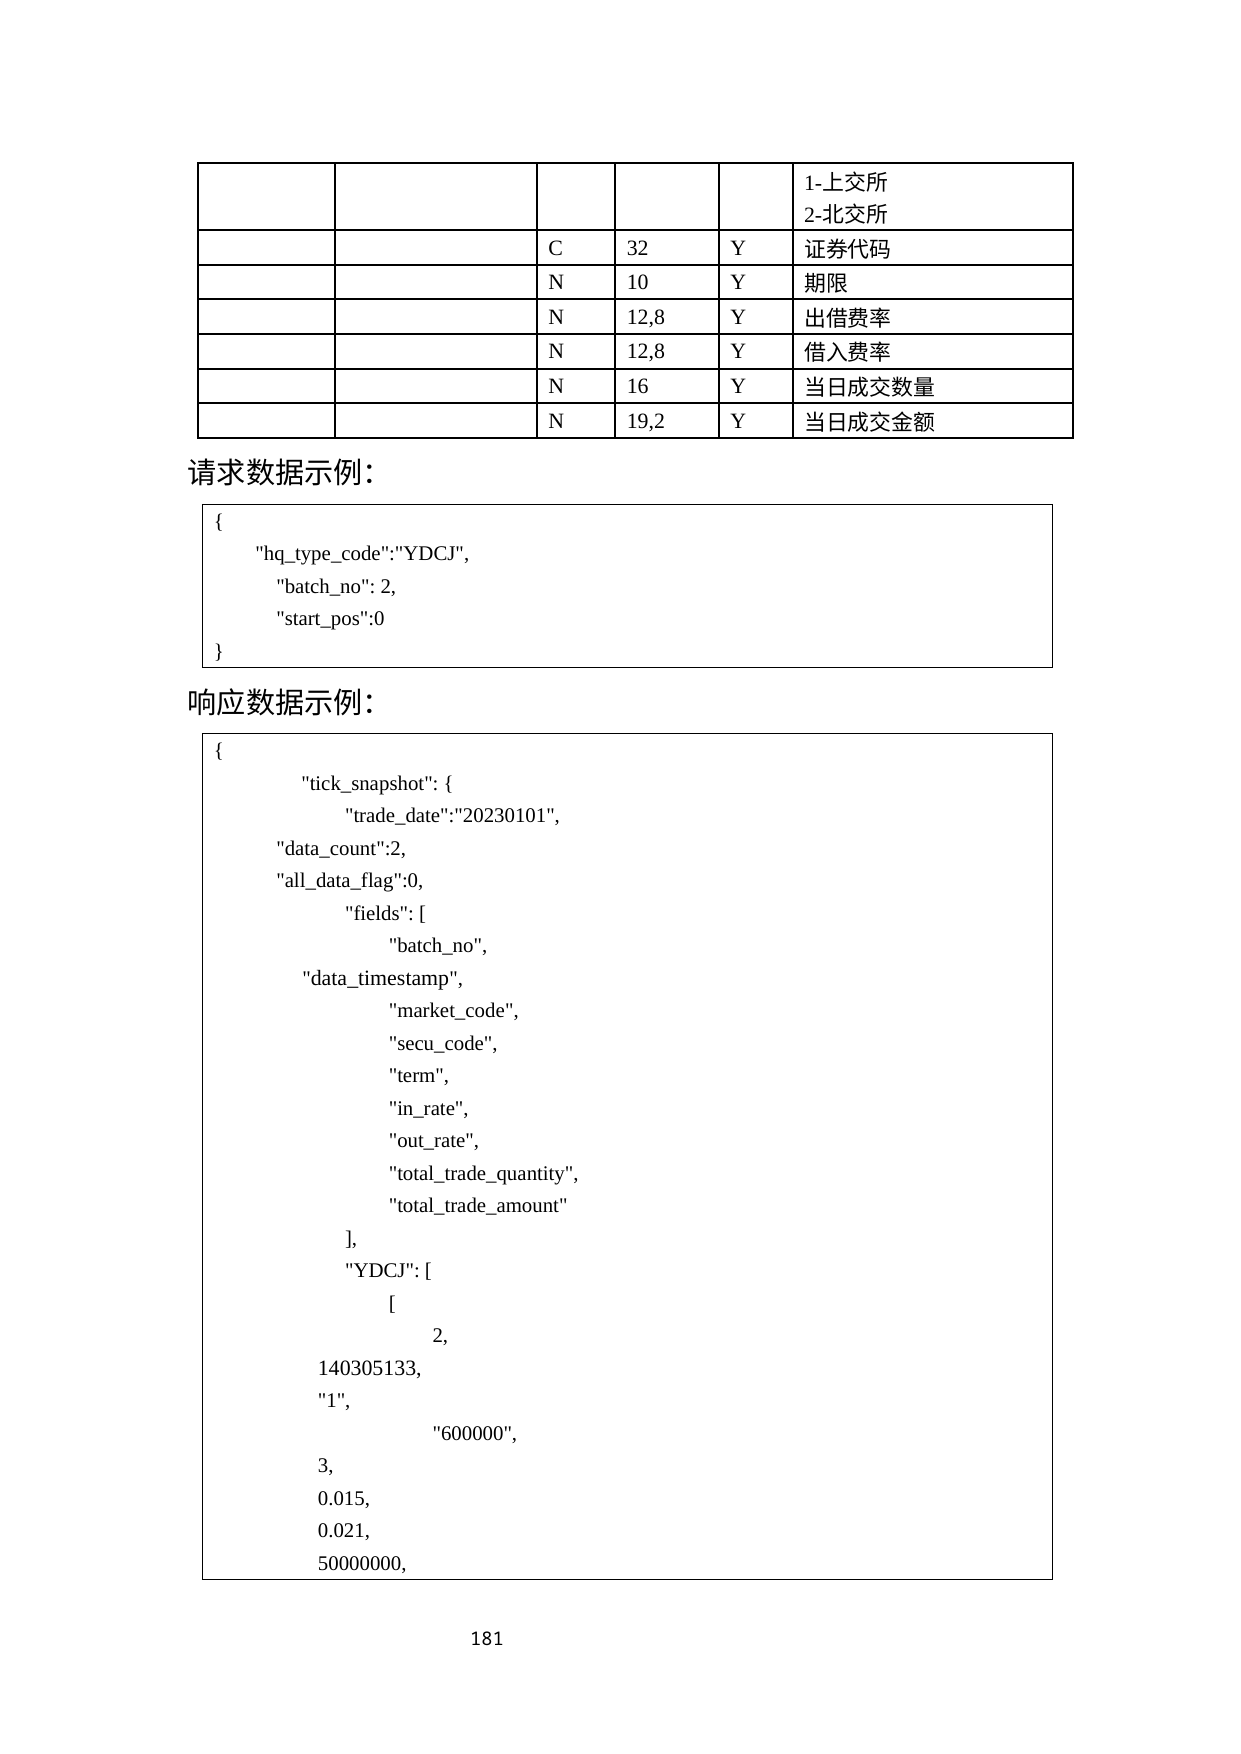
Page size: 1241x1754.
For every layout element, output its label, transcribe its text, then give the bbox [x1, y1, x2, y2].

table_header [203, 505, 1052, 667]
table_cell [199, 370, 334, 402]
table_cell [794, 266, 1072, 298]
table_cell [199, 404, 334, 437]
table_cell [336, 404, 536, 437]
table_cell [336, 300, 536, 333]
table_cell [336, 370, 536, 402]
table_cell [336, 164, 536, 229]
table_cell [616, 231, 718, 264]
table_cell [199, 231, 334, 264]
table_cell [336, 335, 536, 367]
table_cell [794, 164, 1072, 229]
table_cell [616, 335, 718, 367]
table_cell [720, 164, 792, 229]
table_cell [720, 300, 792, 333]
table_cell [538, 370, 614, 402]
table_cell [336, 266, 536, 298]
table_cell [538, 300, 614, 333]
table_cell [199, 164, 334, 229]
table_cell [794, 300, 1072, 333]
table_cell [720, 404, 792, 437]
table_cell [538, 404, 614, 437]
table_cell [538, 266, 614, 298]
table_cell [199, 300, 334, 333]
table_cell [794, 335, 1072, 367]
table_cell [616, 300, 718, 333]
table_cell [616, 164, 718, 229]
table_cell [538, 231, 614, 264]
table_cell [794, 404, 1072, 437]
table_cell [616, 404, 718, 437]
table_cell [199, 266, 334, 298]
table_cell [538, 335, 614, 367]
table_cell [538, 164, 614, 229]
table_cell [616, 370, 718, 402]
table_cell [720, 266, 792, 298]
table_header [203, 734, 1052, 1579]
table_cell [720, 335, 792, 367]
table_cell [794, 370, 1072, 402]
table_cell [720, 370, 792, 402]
text 请求数据示例： [187, 439, 1053, 504]
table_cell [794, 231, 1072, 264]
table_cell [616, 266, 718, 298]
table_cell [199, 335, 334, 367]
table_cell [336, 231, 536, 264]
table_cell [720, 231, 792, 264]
text 响应数据示例： [187, 668, 1053, 733]
